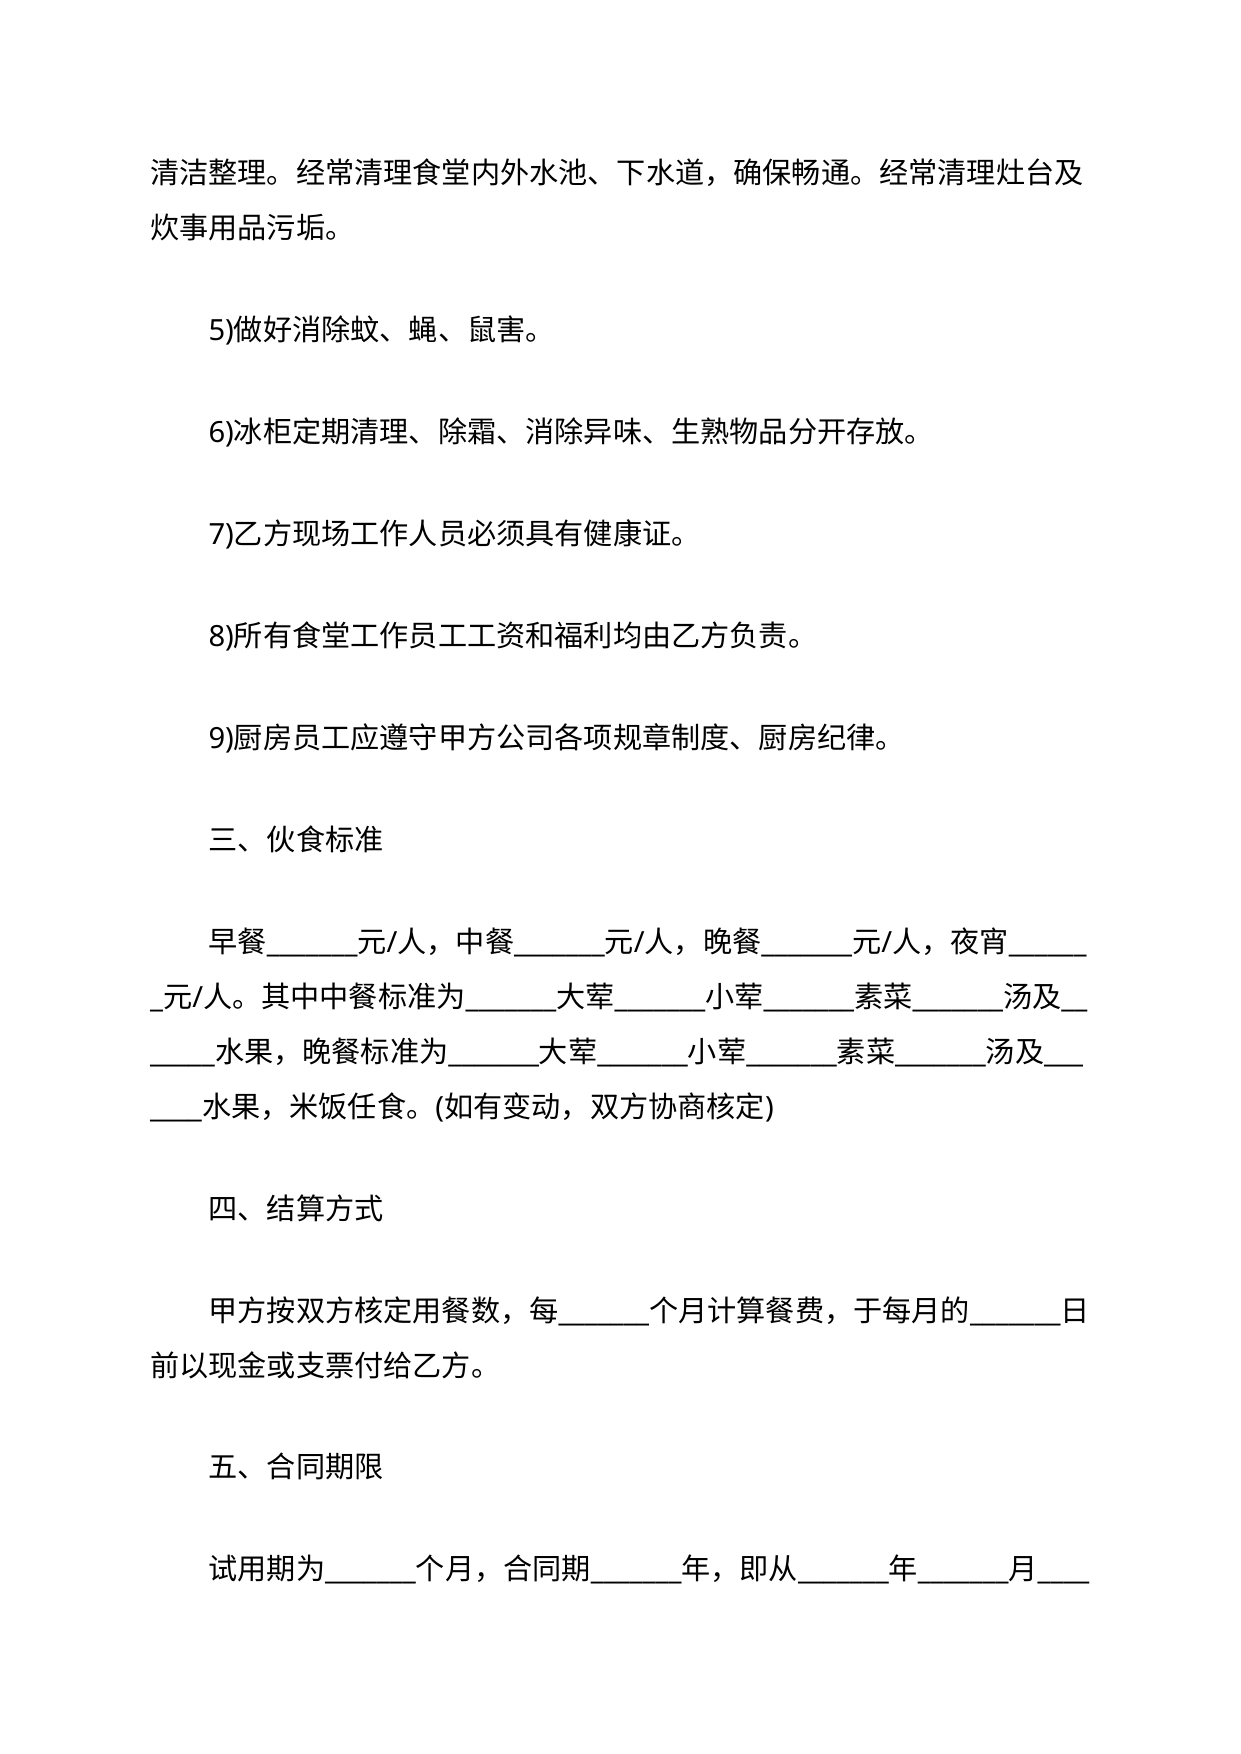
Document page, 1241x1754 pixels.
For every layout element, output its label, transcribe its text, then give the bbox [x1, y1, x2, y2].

text 五、合同期限 [150, 1444, 1090, 1486]
text 7)乙方现场工作人员必须具有健康证。 [150, 511, 1090, 553]
text 6)冰柜定期清理、除霜、消除异味、生熟物品分开存放。 [150, 409, 1090, 451]
text 8)所有食堂工作员工工资和福利均由乙方负责。 [150, 613, 1090, 655]
text 早餐_______元/人，中餐_______元/人，晚餐_______元/人，夜宵_______元/人。其中中餐标准为_______大荤_______小荤_______素菜_______汤及_______水果，晚餐标准为_______大荤_______小荤_______素菜_______汤及_______水果，米饭任食。(如有变动，双方协商核定) [150, 918, 1090, 1126]
text 9)厨房员工应遵守甲方公司各项规章制度、厨房纪律。 [150, 714, 1090, 757]
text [150, 1546, 1090, 1588]
text 甲方按双方核定用餐数，每_______个月计算餐费，于每月的_______日前以现金或支票付给乙方。 [150, 1287, 1090, 1384]
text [150, 150, 1090, 247]
text 四、结算方式 [150, 1185, 1090, 1228]
text 三、伙食标准 [150, 817, 1090, 859]
text 5)做好消除蚊、蝇、鼠害。 [150, 307, 1090, 349]
